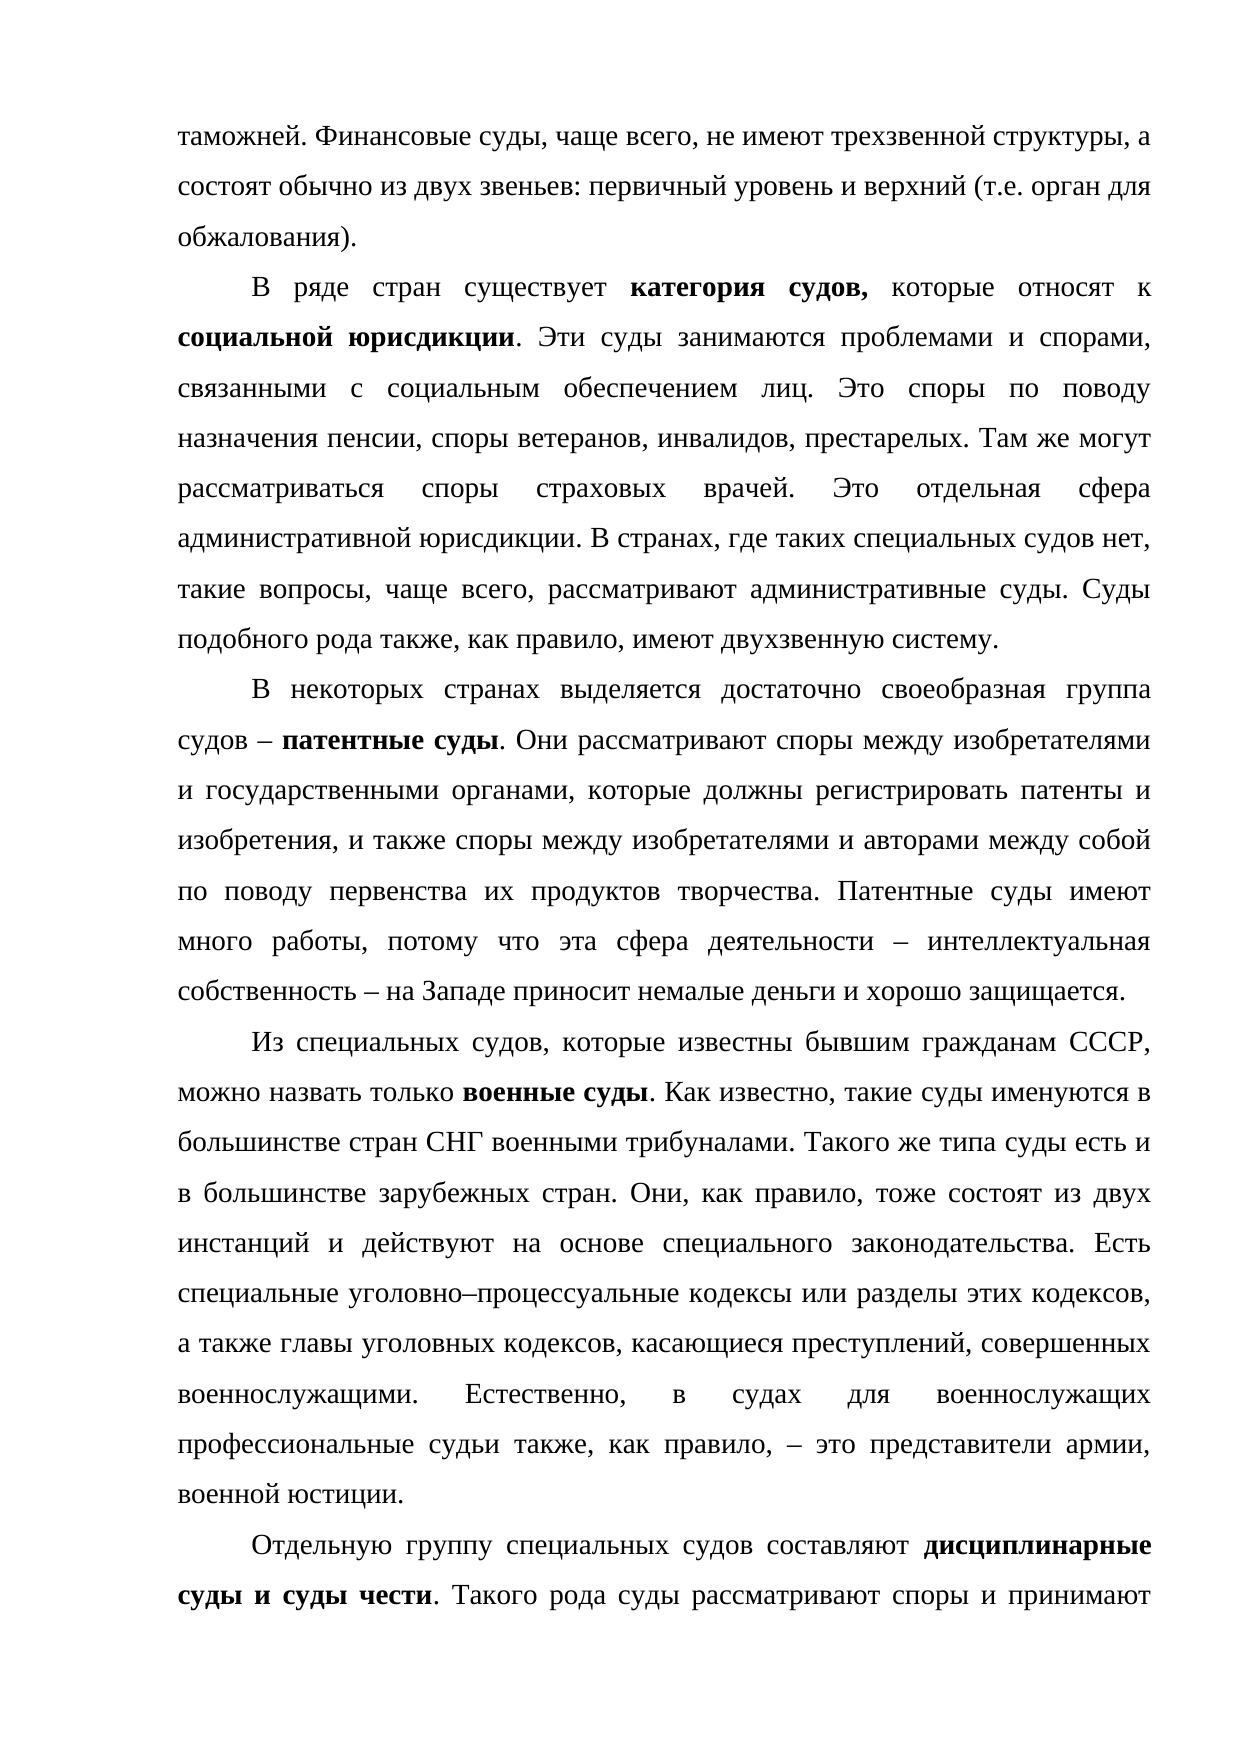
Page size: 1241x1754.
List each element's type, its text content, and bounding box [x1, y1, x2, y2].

text В некоторых странах выделяется достаточно своеобразная группа судов – патентные суды. Они рассматривают споры между изобретателями и государственными органами, которые должны регистрировать патенты и изобретения, и также споры между изобретателями и авторами между собой по поводу первенства их продуктов творчества. Патентные суды имеют много работы, потому что эта сфера деятельности – интеллектуальная собственность – на Западе приносит немалые деньги и хорошо защищается. [177, 672, 1152, 1007]
text Из специальных судов, которые известны бывшим гражданам СССР, можно назвать только военные суды. Как известно, такие суды именуются в большинстве стран СНГ военными трибуналами. Такого же типа суды есть и в большинстве зарубежных стран. Они, как правило, тоже состоят из двух инстанций и действуют на основе специального законодательства. Есть специальные уголовно–процессуальные кодексы или разделы этих кодексов, а также главы уголовных кодексов, касающиеся преступлений, совершенных военнослужащими. Естественно, в судах для военнослужащих профессиональные судьи также, как правило, – это представители армии, военной юстиции. [177, 1024, 1152, 1510]
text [177, 1527, 1152, 1611]
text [177, 118, 1152, 252]
text В ряде стран существует категория судов, которые относят к социальной юрисдикции. Эти суды занимаются проблемами и спорами, связанными с социальным обеспечением лиц. Это споры по поводу назначения пенсии, споры ветеранов, инвалидов, престарелых. Там же могут рассматриваться споры страховых врачей. Это отдельная сфера административной юрисдикции. В странах, где таких специальных судов нет, такие вопросы, чаще всего, рассматривают административные суды. Суды подобного рода также, как правило, имеют двухзвенную систему. [177, 269, 1152, 655]
